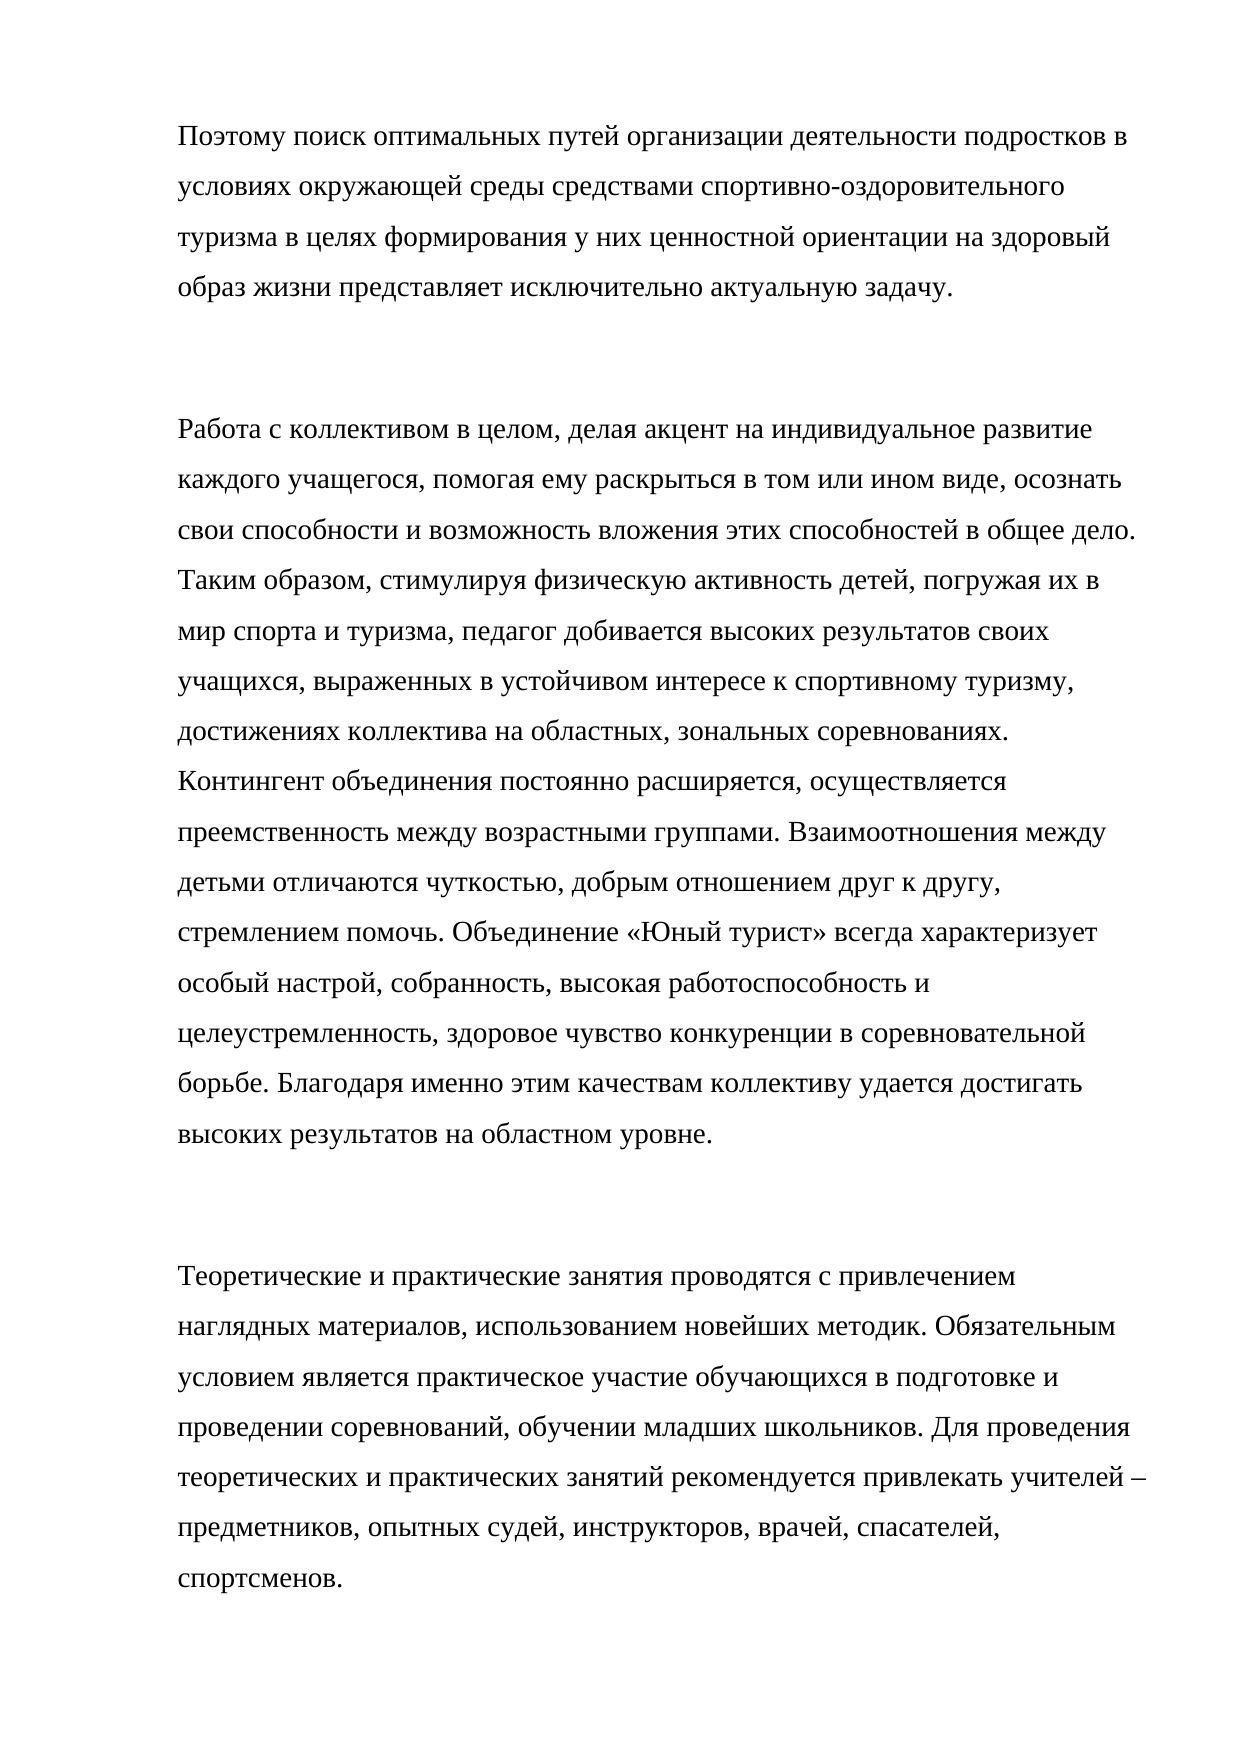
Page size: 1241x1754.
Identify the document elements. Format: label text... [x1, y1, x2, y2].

text Работа с коллективом в целом, делая акцент на индивидуальное развитие каждого учащегося, помогая ему раскрыться в том или ином виде, осознать свои способности и возможность вложения этих способностей в общее дело. Таким образом, стимулируя физическую активность детей, погружая их в мир спорта и туризма, педагог добивается высоких результатов своих учащихся, выраженных в устойчивом интересе к спортивному туризму, достижениях коллектива на областных, зональных соревнованиях. Контингент объединения постоянно расширяется, осуществляется преемственность между возрастными группами. Взаимоотношения между детьми отличаются чуткостью, добрым отношением друг к другу, стремлением помочь. Объединение «Юный турист» всегда характеризует особый настрой, собранность, высокая работоспособность и целеустремленность, здоровое чувство конкуренции в соревновательной борьбе. Благодаря именно этим качествам коллективу удается достигать высоких результатов на областном уровне. [177, 411, 1152, 1149]
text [177, 118, 1152, 303]
text Теоретические и практические занятия проводятся с привлечением наглядных материалов, использованием новейших методик. Обязательным условием является практическое участие обучающихся в подготовке и проведении соревнований, обучении младших школьников. Для проведения теоретических и практических занятий рекомендуется привлекать учителей – предметников, опытных судей, инструкторов, врачей, спасателей, спортсменов. [177, 1258, 1152, 1593]
